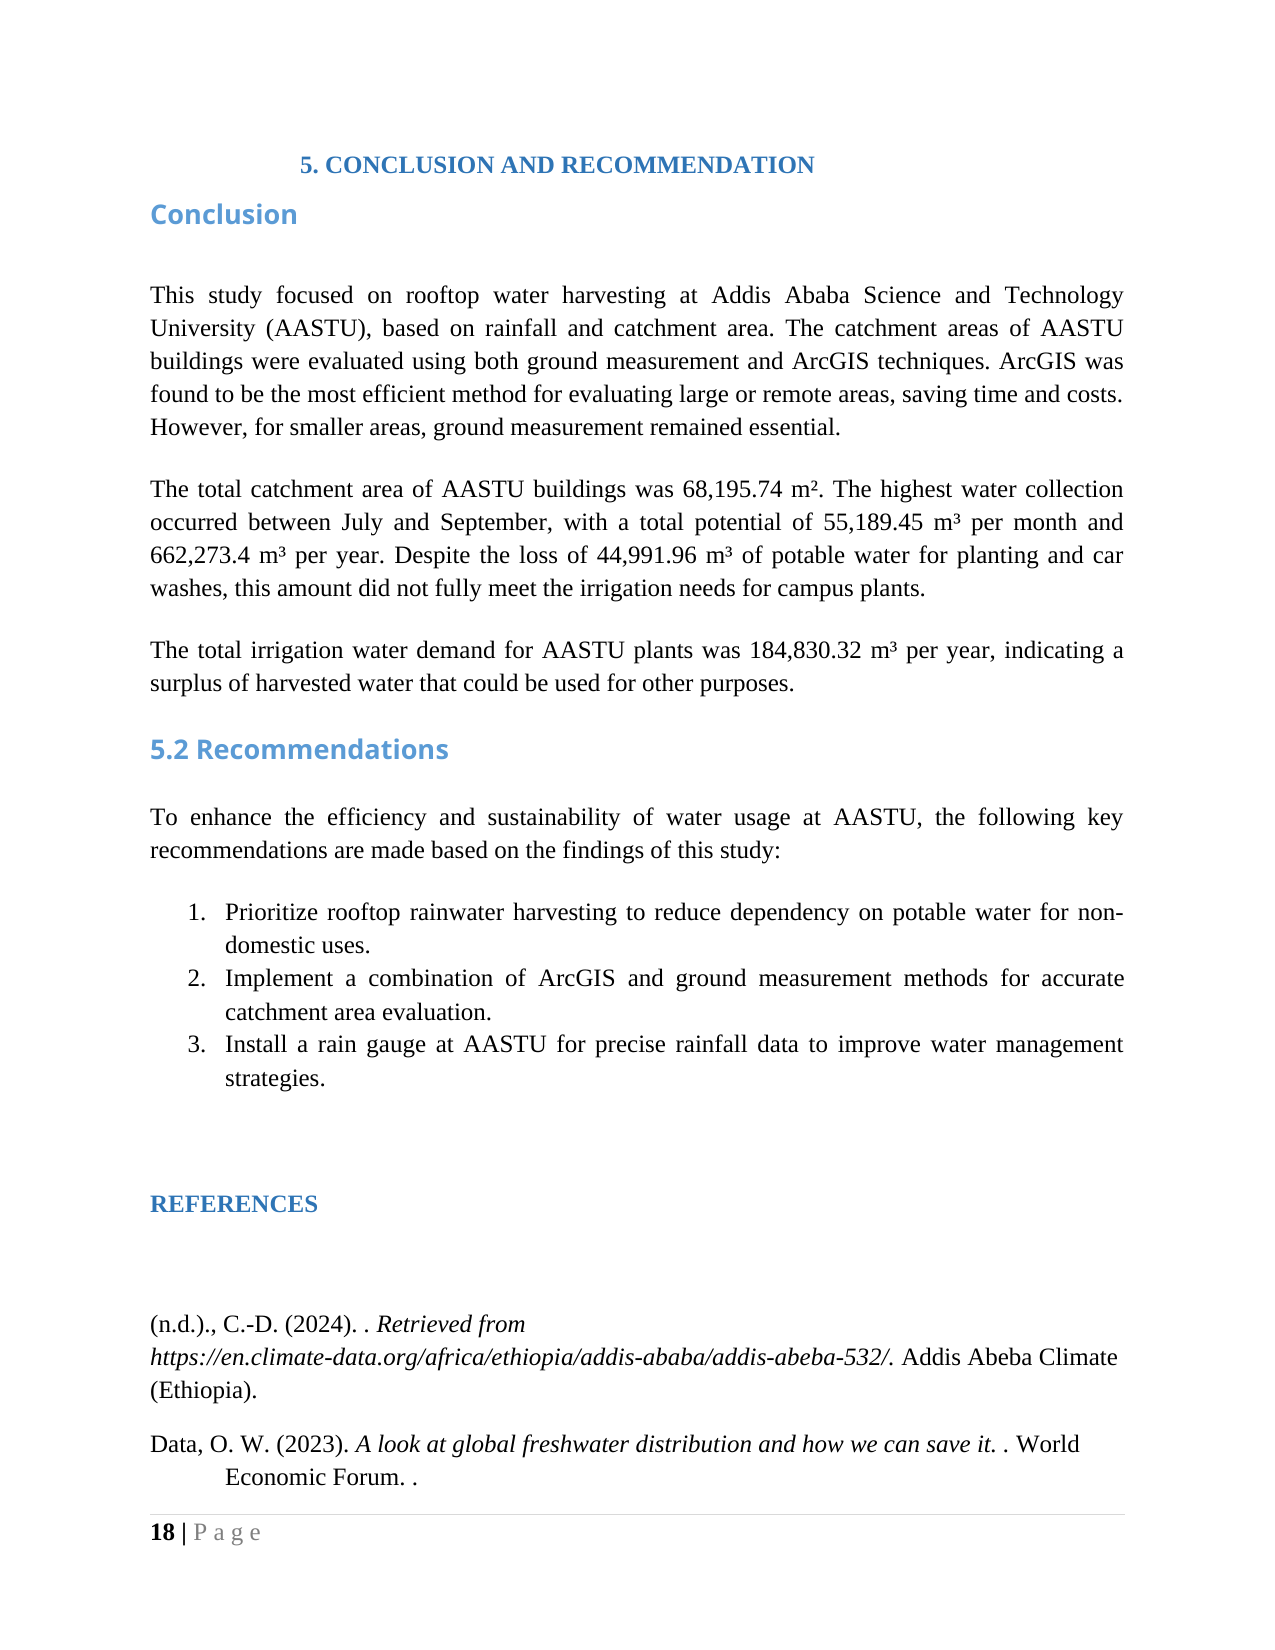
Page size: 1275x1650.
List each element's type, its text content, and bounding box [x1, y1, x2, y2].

list Implement a combination of ArcGIS and ground measurement methods for accurate catchment area evaluation. [187, 963, 1125, 1025]
list Prioritize rooftop rainwater harvesting to reduce dependency on potable water for non-domestic uses. [187, 897, 1125, 959]
subtitle Conclusion [150, 196, 1125, 232]
text The total catchment area of AASTU buildings was 68,195.74 m². The highest water collection occurred between July and September, with a total potential of 55,189.45 m³ per month and 662,273.4 m³ per year. Despite the loss of 44,991.96 m³ of potable water for planting and car washes, this amount did not fully meet the irrigation needs for campus plants. [150, 474, 1125, 602]
subtitle 5. CONCLUSION AND RECOMMENDATION [225, 150, 1125, 179]
text The total irrigation water demand for AASTU plants was 184,830.32 m³ per year, indicating a surplus of harvested water that could be used for other purposes. [150, 636, 1125, 697]
text This study focused on rooftop water harvesting at Addis Ababa Science and Technology University (AASTU), based on rainfall and catchment area. The catchment areas of AASTU buildings were evaluated using both ground measurement and ArcGIS techniques. ArcGIS was found to be the most efficient method for evaluating large or remote areas, saving time and costs. However, for smaller areas, ground measurement remained essential. [150, 280, 1125, 441]
subtitle 5.2 Recommendations [150, 731, 1125, 768]
text To enhance the efficiency and sustainability of water usage at AASTU, the following key recommendations are made based on the findings of this study: [150, 802, 1125, 864]
list Install a rain gauge at AASTU for precise rainfall data to improve water management strategies. [187, 1029, 1125, 1091]
subtitle REFERENCES [150, 1189, 1125, 1217]
